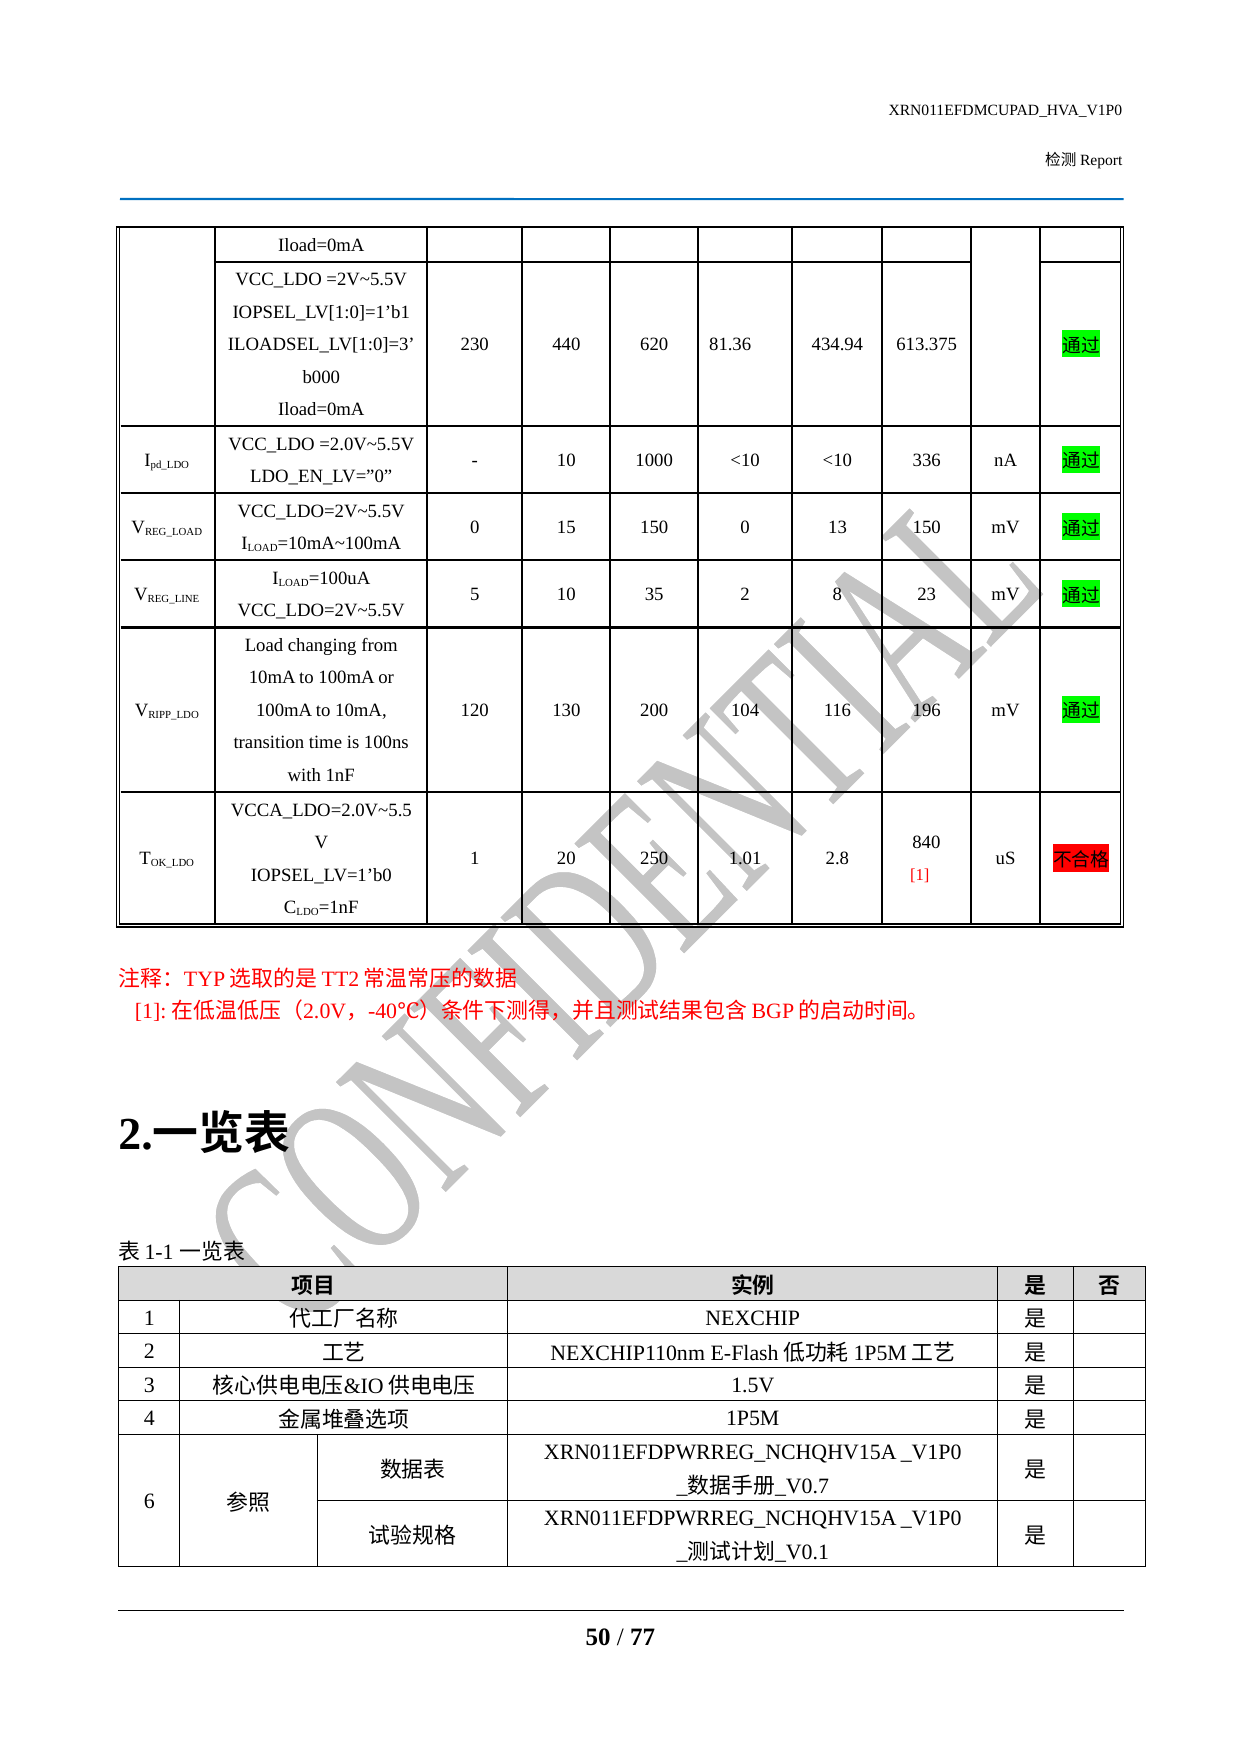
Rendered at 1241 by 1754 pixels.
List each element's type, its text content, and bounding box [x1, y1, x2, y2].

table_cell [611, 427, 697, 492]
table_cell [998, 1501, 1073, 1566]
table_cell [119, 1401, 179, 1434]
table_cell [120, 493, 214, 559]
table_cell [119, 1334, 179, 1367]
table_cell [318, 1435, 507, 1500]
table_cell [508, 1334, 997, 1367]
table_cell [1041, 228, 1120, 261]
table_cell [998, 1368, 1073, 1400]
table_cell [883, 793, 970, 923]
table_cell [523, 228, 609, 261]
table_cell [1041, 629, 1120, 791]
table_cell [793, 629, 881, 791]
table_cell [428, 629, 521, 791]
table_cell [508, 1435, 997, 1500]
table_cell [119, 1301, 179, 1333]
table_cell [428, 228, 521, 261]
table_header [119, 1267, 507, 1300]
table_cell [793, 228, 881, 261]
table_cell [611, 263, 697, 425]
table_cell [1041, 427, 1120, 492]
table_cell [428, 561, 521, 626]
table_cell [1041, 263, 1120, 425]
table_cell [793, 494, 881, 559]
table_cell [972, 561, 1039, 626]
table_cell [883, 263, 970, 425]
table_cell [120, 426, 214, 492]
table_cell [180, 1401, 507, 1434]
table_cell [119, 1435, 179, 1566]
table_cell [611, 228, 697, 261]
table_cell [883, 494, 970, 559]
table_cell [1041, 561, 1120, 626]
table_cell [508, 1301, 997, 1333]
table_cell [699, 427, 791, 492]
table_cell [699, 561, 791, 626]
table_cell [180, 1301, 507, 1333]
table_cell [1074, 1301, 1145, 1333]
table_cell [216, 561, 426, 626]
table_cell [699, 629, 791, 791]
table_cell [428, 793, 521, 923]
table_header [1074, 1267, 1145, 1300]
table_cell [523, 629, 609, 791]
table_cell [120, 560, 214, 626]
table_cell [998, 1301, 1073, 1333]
subtitle 2.一览表 [118, 1080, 1122, 1178]
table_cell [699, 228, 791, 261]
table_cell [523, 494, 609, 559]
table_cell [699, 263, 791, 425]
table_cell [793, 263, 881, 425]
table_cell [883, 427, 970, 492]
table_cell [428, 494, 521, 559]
text 表1-1 一览表 [118, 1234, 1122, 1266]
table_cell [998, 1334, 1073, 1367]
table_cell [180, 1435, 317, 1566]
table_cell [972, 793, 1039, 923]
text 注释：TYP选取的是TT2常温常压的数据 [118, 960, 1122, 993]
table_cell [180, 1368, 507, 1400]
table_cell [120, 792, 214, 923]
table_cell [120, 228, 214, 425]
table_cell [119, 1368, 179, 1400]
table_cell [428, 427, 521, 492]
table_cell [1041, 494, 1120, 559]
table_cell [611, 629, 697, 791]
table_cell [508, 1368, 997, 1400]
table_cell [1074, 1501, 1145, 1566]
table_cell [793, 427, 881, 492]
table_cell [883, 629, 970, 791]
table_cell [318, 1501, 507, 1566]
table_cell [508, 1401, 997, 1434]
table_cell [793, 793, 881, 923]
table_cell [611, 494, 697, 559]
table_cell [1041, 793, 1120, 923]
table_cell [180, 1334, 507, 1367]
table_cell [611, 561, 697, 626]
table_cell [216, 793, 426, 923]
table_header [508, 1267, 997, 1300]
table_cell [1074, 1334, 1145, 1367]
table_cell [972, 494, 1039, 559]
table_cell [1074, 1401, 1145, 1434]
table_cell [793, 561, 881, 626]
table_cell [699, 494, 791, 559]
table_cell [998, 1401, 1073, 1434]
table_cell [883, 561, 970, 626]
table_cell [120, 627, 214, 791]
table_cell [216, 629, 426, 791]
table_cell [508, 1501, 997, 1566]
text [1]: 在低温低压（2.0V，-40℃）条件下测得，并且测试结果包含BGP的启动时间。 [118, 993, 1122, 1025]
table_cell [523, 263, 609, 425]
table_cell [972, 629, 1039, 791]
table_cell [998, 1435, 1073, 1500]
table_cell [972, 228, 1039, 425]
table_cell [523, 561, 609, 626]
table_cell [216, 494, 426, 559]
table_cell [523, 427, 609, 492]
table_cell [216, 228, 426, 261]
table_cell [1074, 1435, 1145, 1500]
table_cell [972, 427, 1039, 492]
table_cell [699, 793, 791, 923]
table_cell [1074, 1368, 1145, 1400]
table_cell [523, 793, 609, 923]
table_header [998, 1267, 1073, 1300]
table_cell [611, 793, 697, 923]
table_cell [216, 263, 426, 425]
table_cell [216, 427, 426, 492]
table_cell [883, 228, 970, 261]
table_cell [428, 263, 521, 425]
